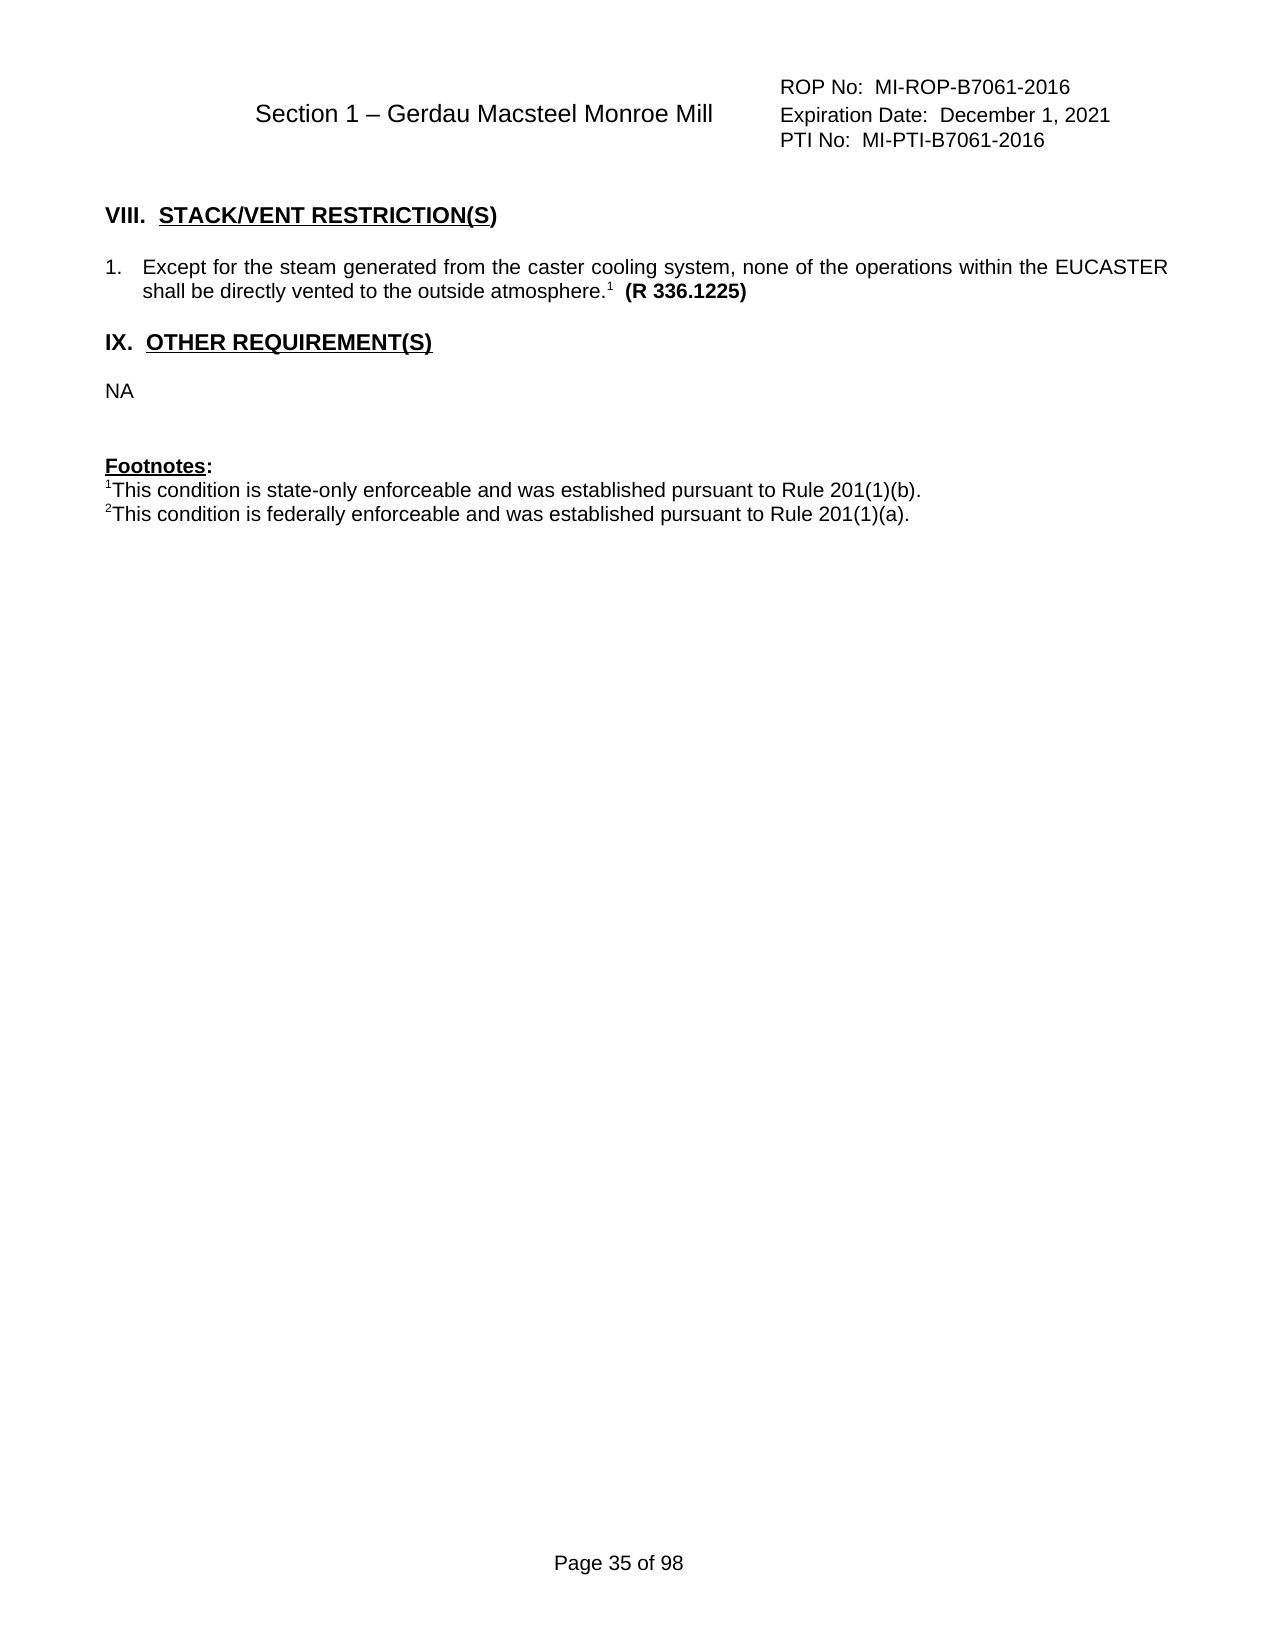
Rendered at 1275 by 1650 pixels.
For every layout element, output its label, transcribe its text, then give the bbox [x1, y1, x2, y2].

text VIII. STACK/VENT RESTRICTION(S) [105, 202, 1170, 228]
text 2This condition is federally enforceable and was established pursuant to Rule 201(1)(a). [105, 501, 1170, 525]
text Footnotes: [105, 453, 1170, 477]
text NA [105, 379, 1170, 403]
text IX. OTHER REQUIREMENT(S) [105, 329, 1170, 355]
list Except for the steam generated from the caster cooling system, none of the operations within the EUCASTER shall be directly vented to the outside atmosphere.1 (R 336.1225) [105, 255, 1170, 303]
text 1This condition is state-only enforceable and was established pursuant to Rule 201(1)(b). [105, 477, 1170, 501]
